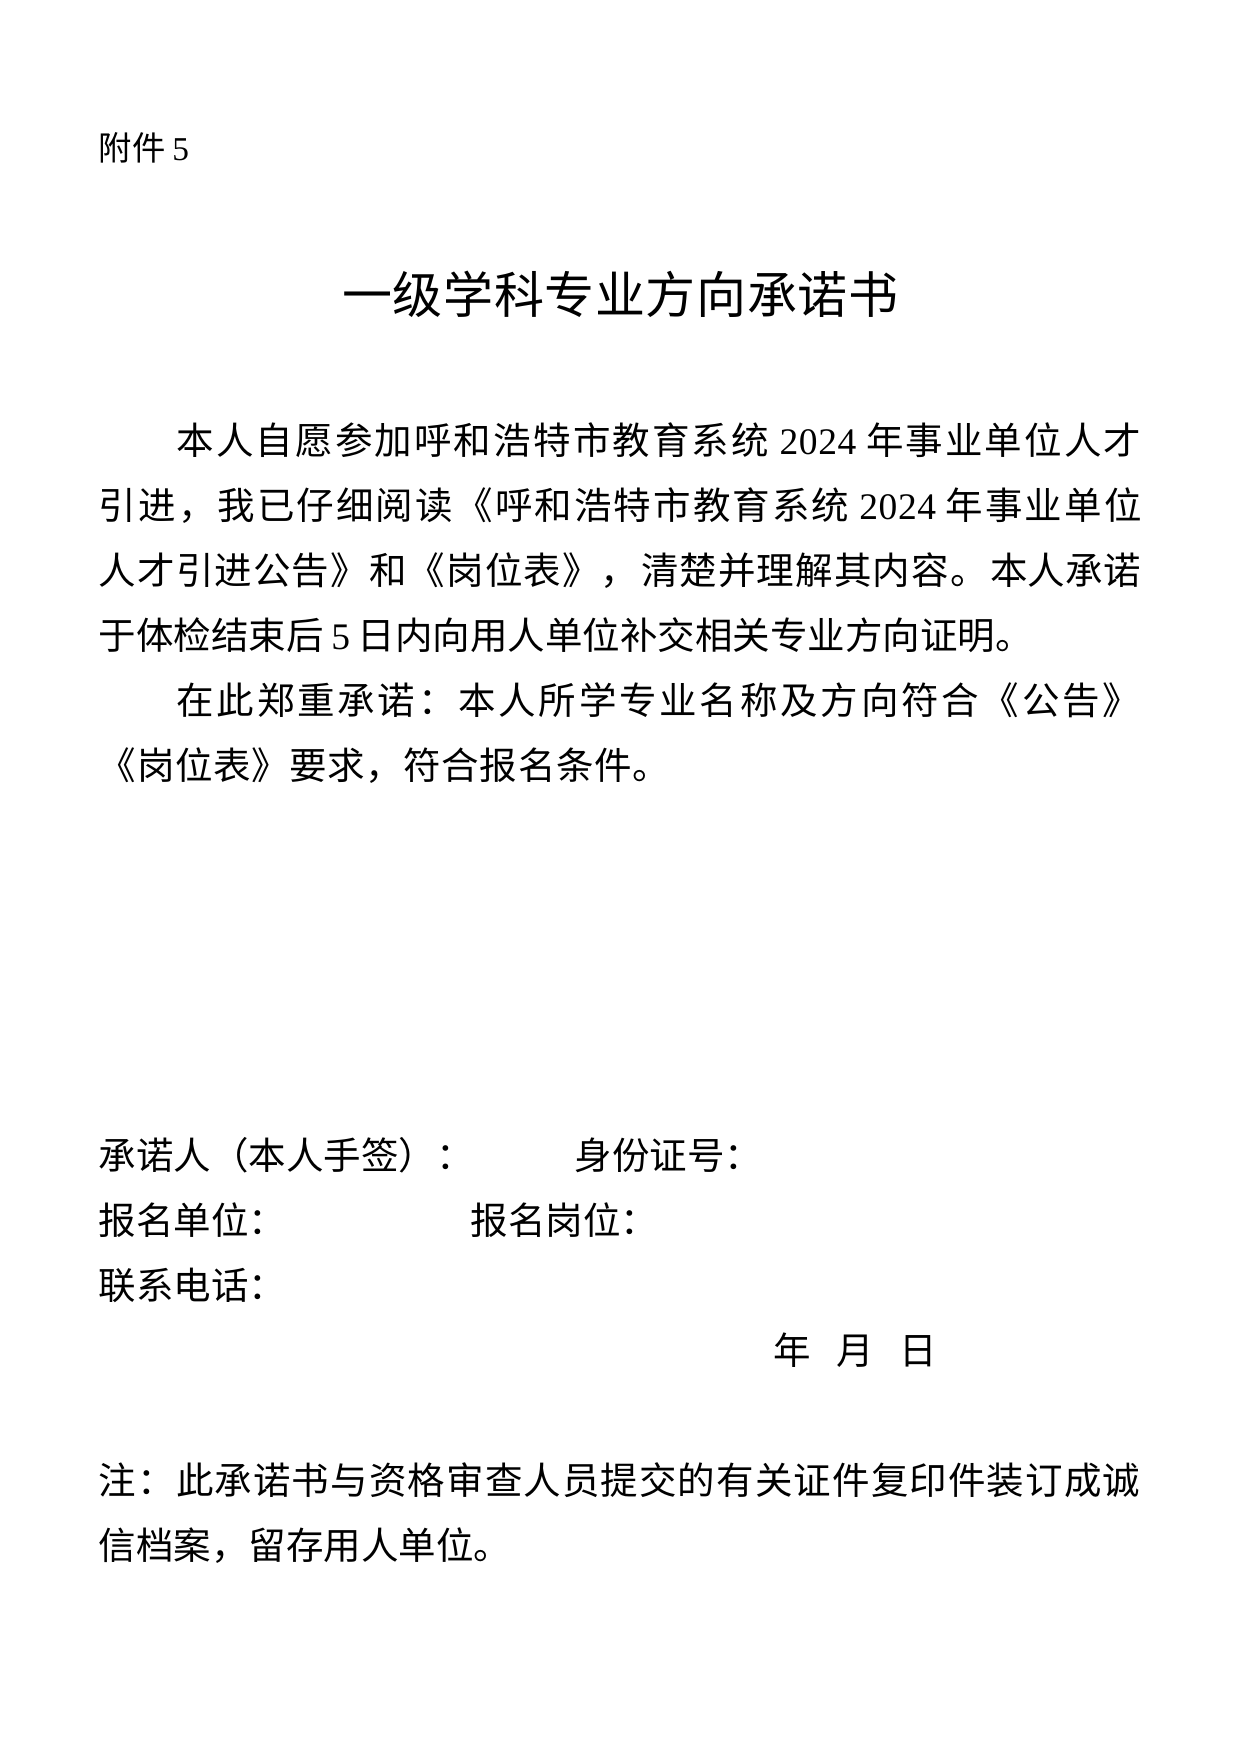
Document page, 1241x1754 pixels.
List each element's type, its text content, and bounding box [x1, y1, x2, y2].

text 联系电话： [99, 1251, 1142, 1316]
text 注：此承诺书与资格审查人员提交的有关证件复印件装订成诚信档案，留存用人单位。 [99, 1446, 1142, 1576]
text 年 月 日 [99, 1316, 1142, 1381]
text 附件5 [99, 113, 1142, 178]
text 报名单位： 报名岗位： [99, 1186, 1142, 1251]
text 一级学科专业方向承诺书 [99, 243, 1142, 341]
text 本人自愿参加呼和浩特市教育系统2024年事业单位人才引进，我已仔细阅读《呼和浩特市教育系统2024年事业单位人才引进公告》和《岗位表》，清楚并理解其内容。本人承诺于体检结束后5日内向用人单位补交相关专业方向证明。 [99, 406, 1142, 666]
text 承诺人（本人手签）： 身份证号： [99, 1121, 1142, 1186]
text 在此郑重承诺：本人所学专业名称及方向符合《公告》《岗位表》要求，符合报名条件。 [99, 666, 1142, 796]
